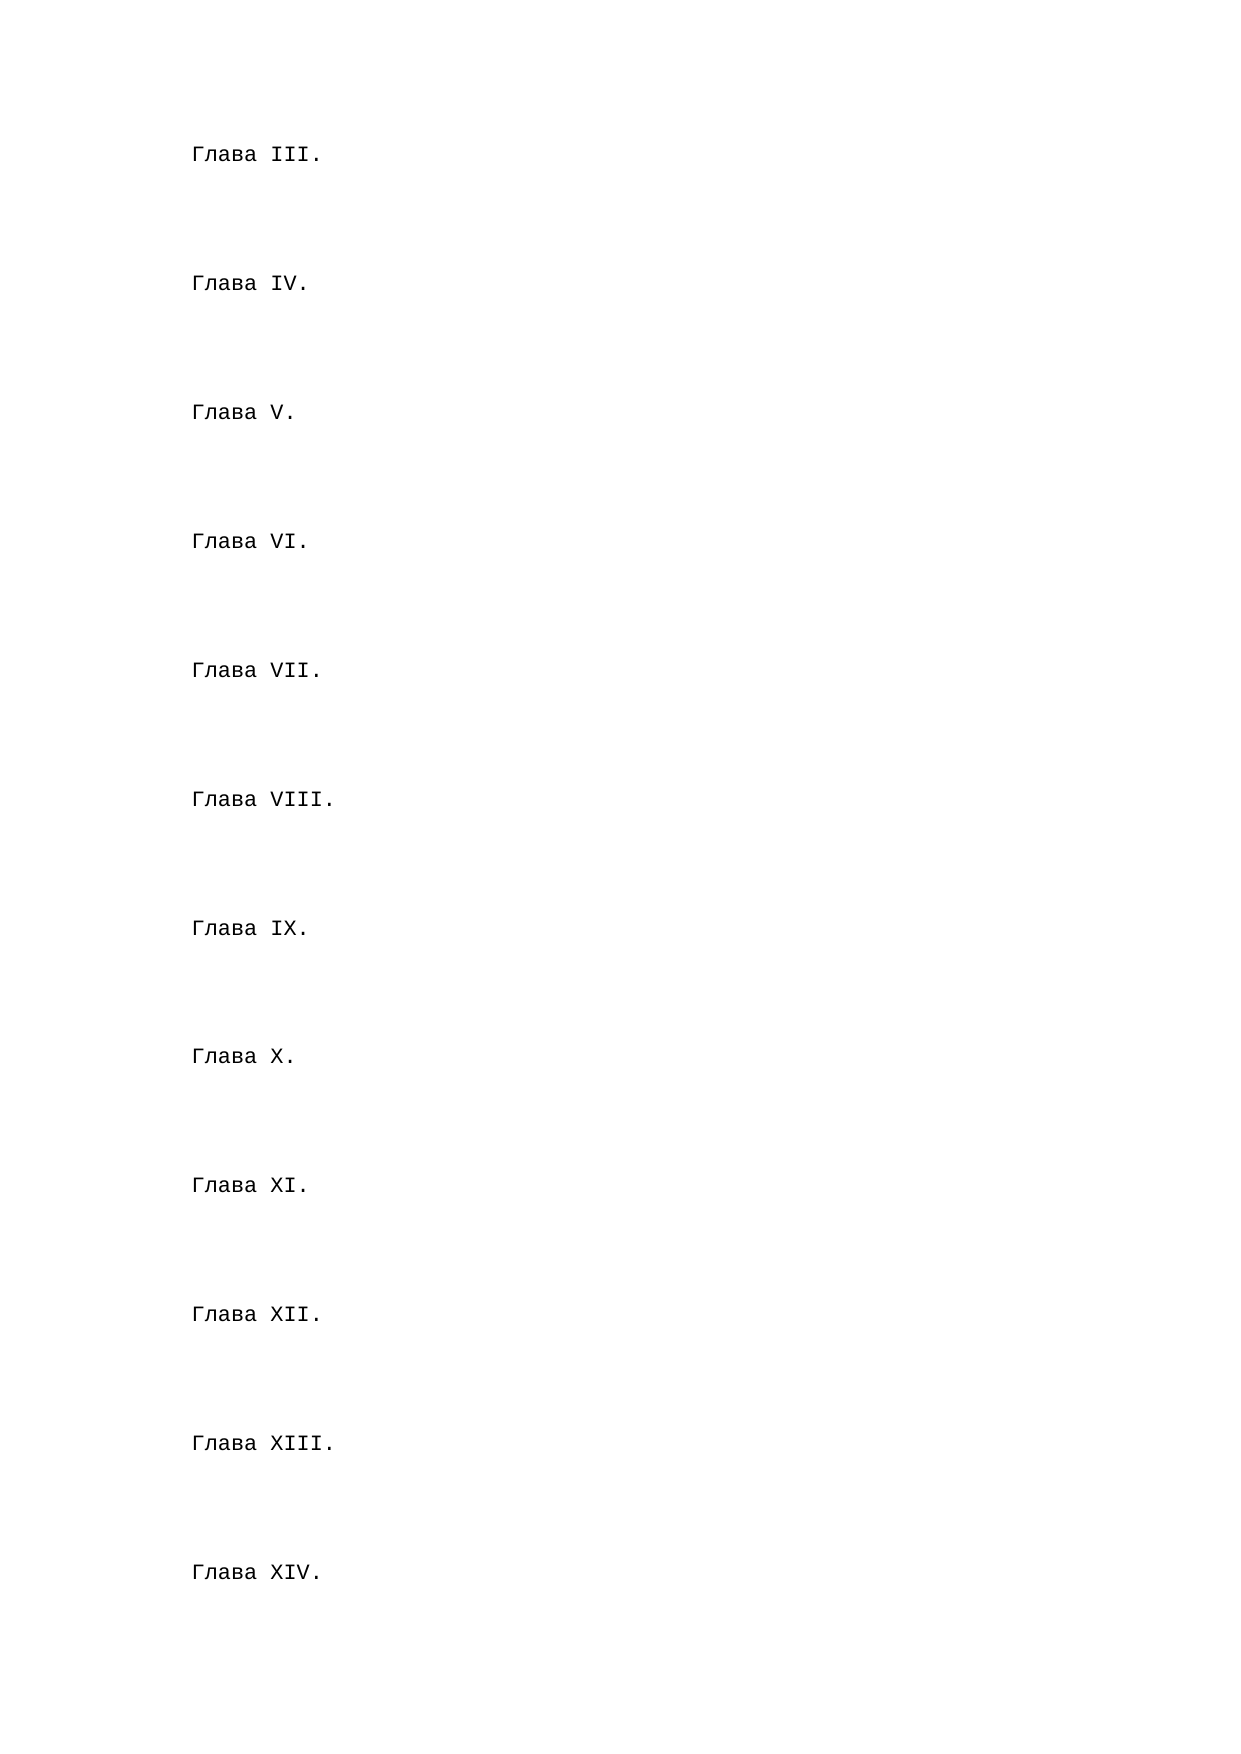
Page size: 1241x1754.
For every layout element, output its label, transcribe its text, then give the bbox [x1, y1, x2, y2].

text Глава XIII. [139, 1432, 1101, 1457]
text Глава III. [139, 143, 1101, 168]
text Глава XI. [139, 1174, 1101, 1199]
text Глава VII. [139, 659, 1101, 683]
text Глава IX. [139, 917, 1101, 941]
text Глава XIV. [139, 1561, 1101, 1586]
text Глава IV. [139, 272, 1101, 297]
text Глава VI. [139, 530, 1101, 554]
text Глава X. [139, 1046, 1101, 1070]
text Глава VIII. [139, 788, 1101, 812]
text Глава XII. [139, 1303, 1101, 1328]
text Глава V. [139, 401, 1101, 426]
